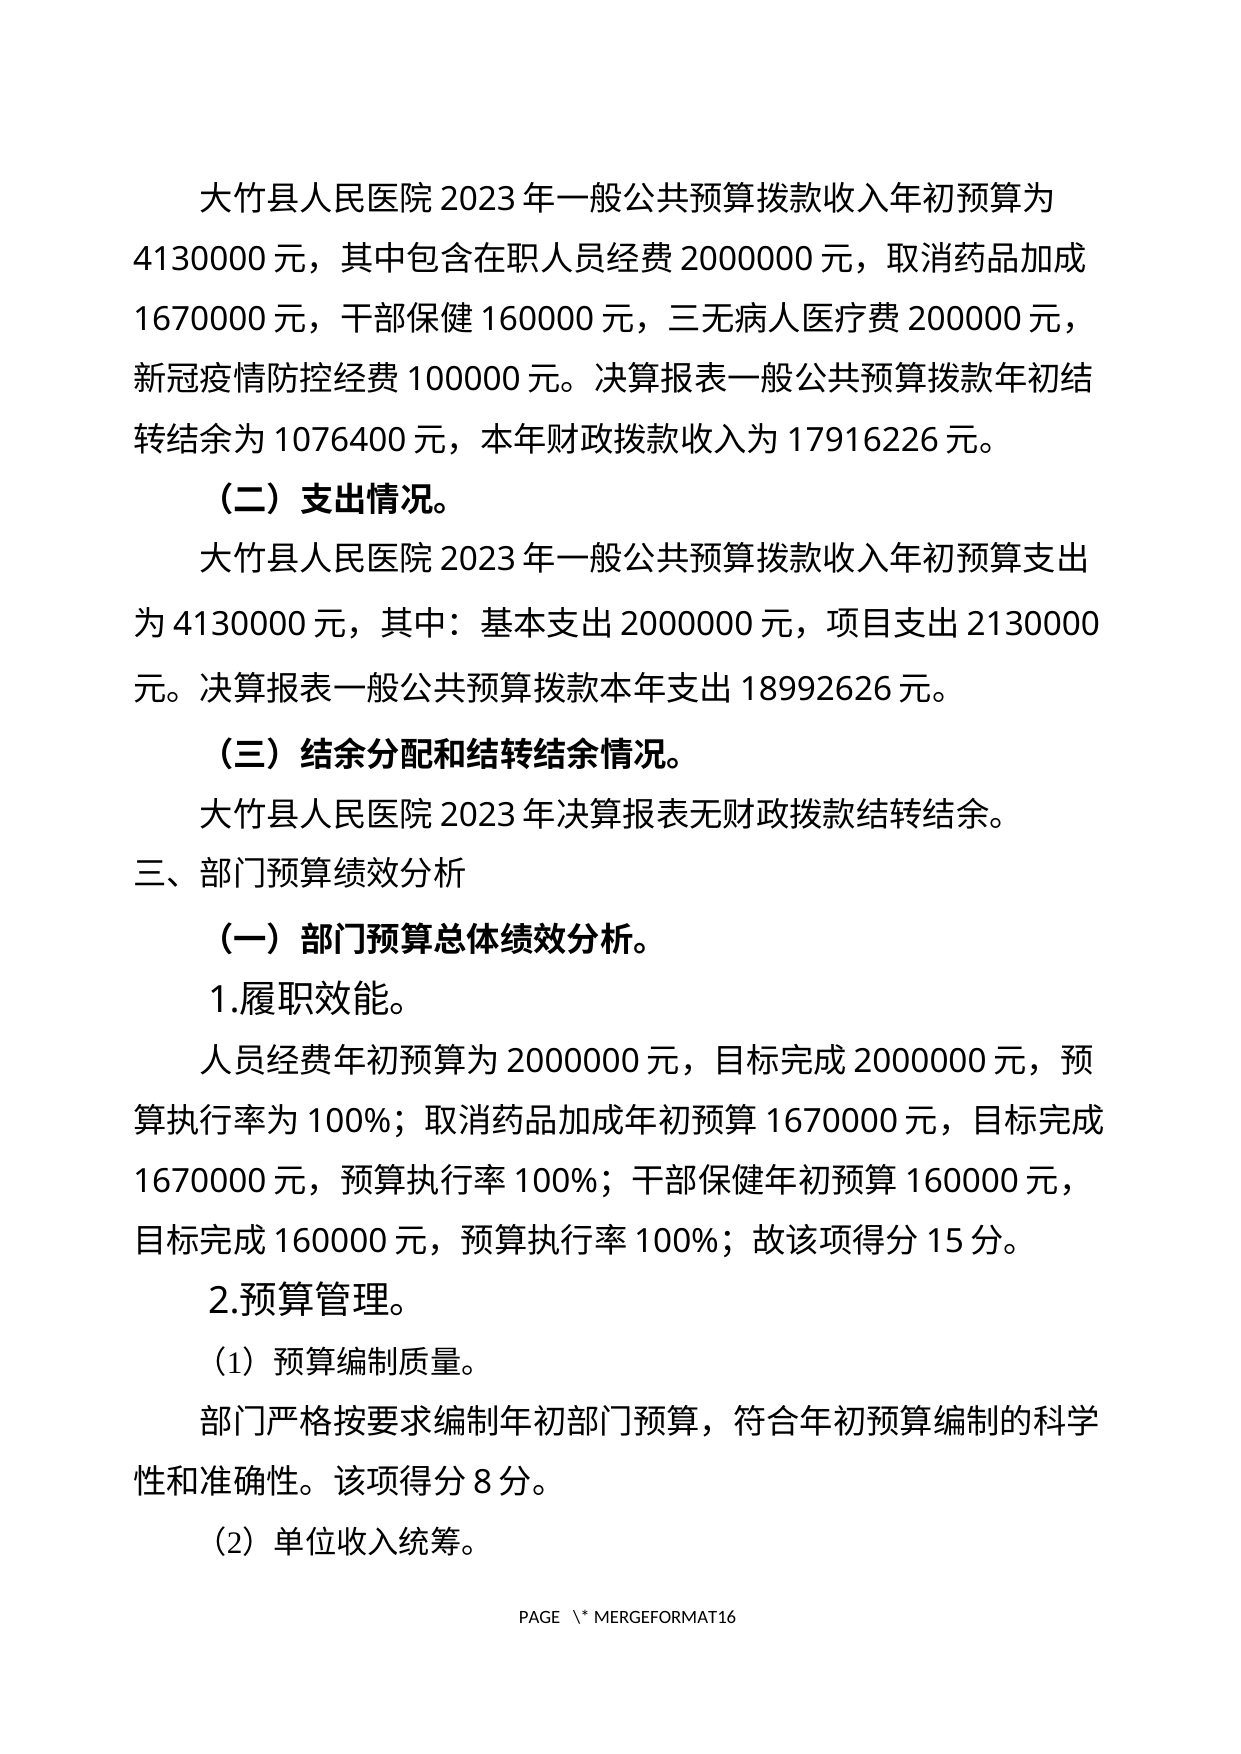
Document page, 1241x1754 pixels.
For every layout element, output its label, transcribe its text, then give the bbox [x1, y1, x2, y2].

text 大竹县人民医院2023年决算报表无财政拨款结转结余。 [133, 778, 1122, 839]
text 三、部门预算绩效分析 [133, 839, 1122, 904]
text （2）单位收入统筹。 [133, 1506, 1122, 1566]
text 2.预算管理。 [133, 1265, 1122, 1325]
text （二）支出情况。 [133, 463, 1122, 523]
text （一）部门预算总体绩效分析。 [133, 904, 1122, 964]
text （1）预算编制质量。 [133, 1325, 1122, 1385]
text 1.履职效能。 [133, 964, 1122, 1024]
text （三）结余分配和结转结余情况。 [133, 718, 1122, 778]
text 人员经费年初预算为2000000元，目标完成2000000元，预算执行率为100%；取消药品加成年初预算1670000元，目标完成1670000元，预算执行率100%；干部保健年初预算160000元，目标完成160000元，预算执行率100%；故该项得分15分。 [133, 1024, 1122, 1265]
text 大竹县人民医院2023年一般公共预算拨款收入年初预算为4130000元，其中包含在职人员经费2000000元，取消药品加成1670000元，干部保健160000元，三无病人医疗费200000元，新冠疫情防控经费100000元。决算报表一般公共预算拨款年初结转结余为1076400元，本年财政拨款收入为17916226元。 [133, 162, 1122, 463]
text 大竹县人民医院2023年一般公共预算拨款收入年初预算支出为4130000元，其中：基本支出2000000元，项目支出2130000元。决算报表一般公共预算拨款本年支出18992626元。 [133, 523, 1122, 718]
text 部门严格按要求编制年初部门预算，符合年初预算编制的科学性和准确性。该项得分8分。 [133, 1385, 1122, 1506]
